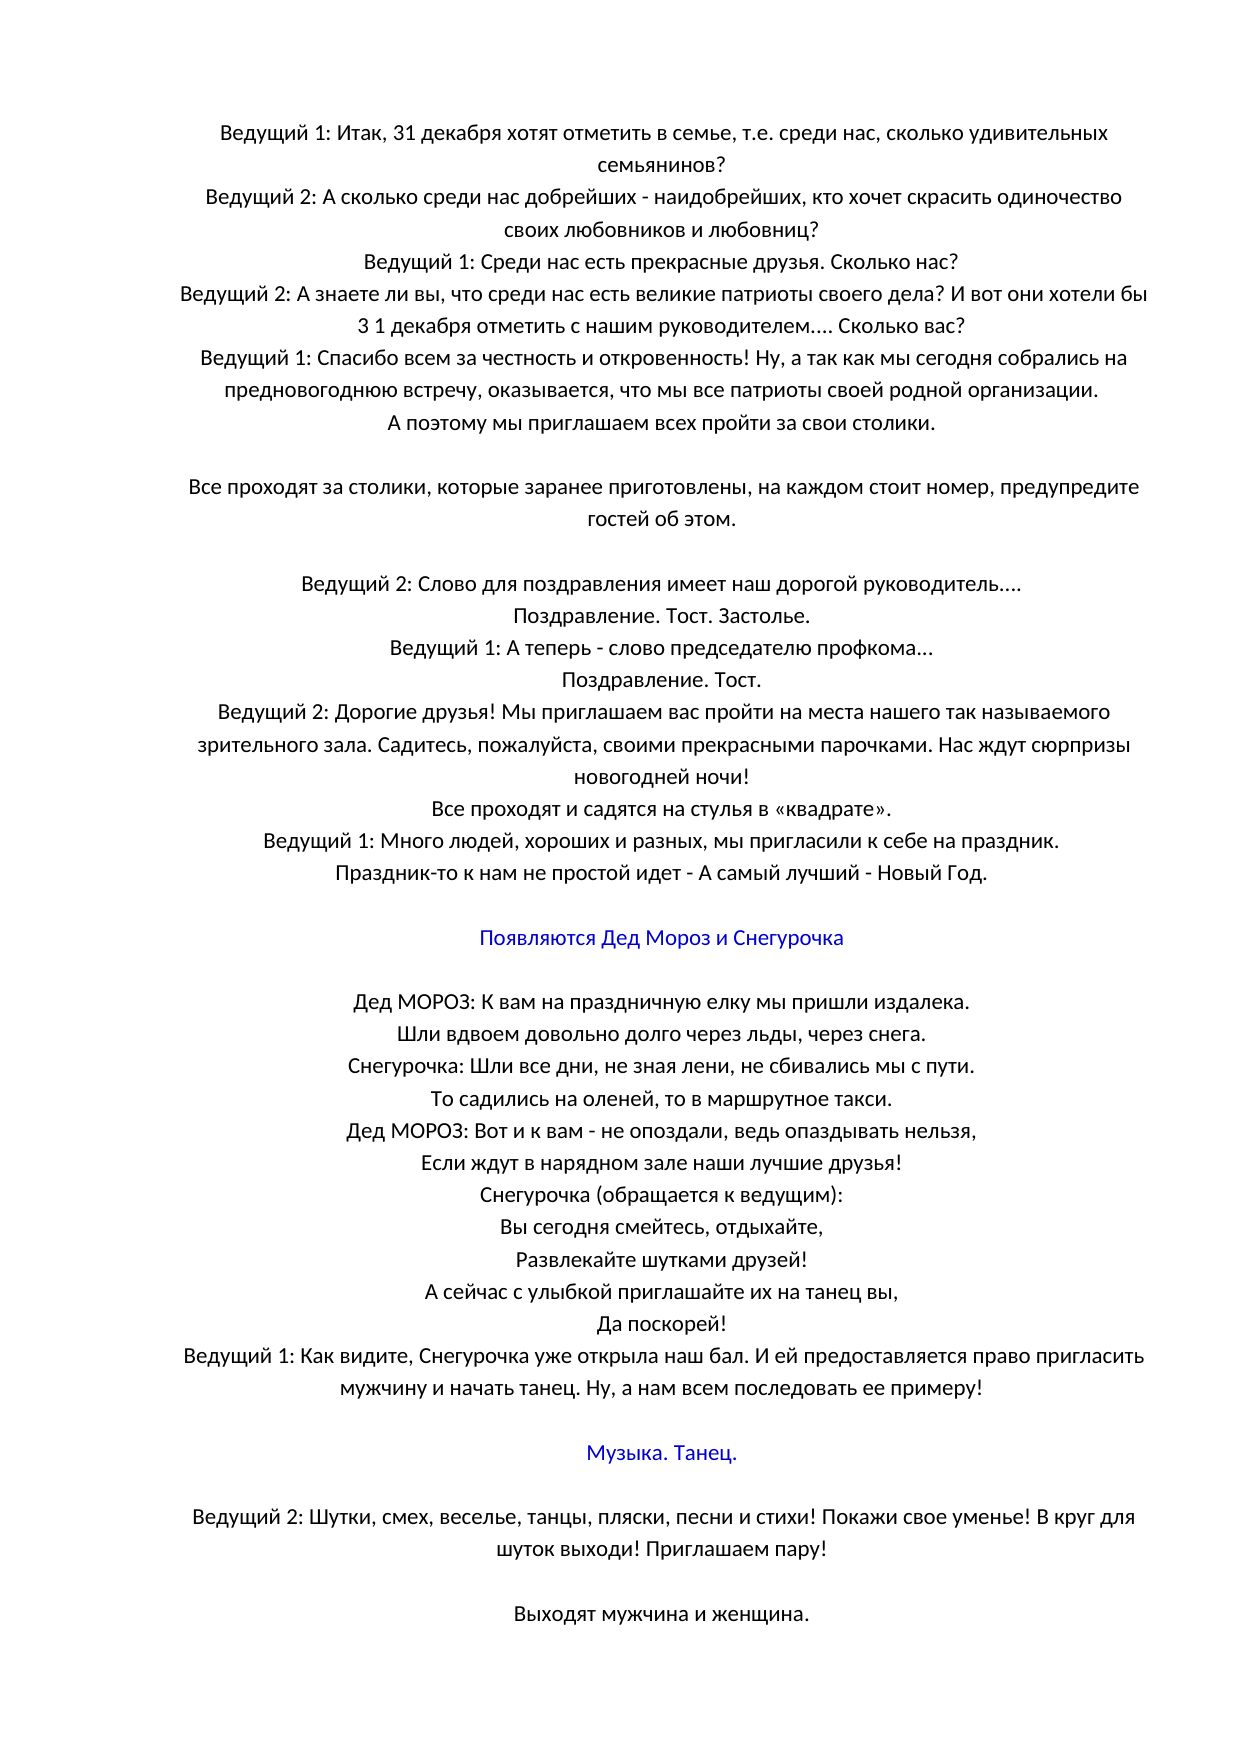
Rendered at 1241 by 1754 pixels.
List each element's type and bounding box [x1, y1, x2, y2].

text [177, 118, 1152, 1627]
